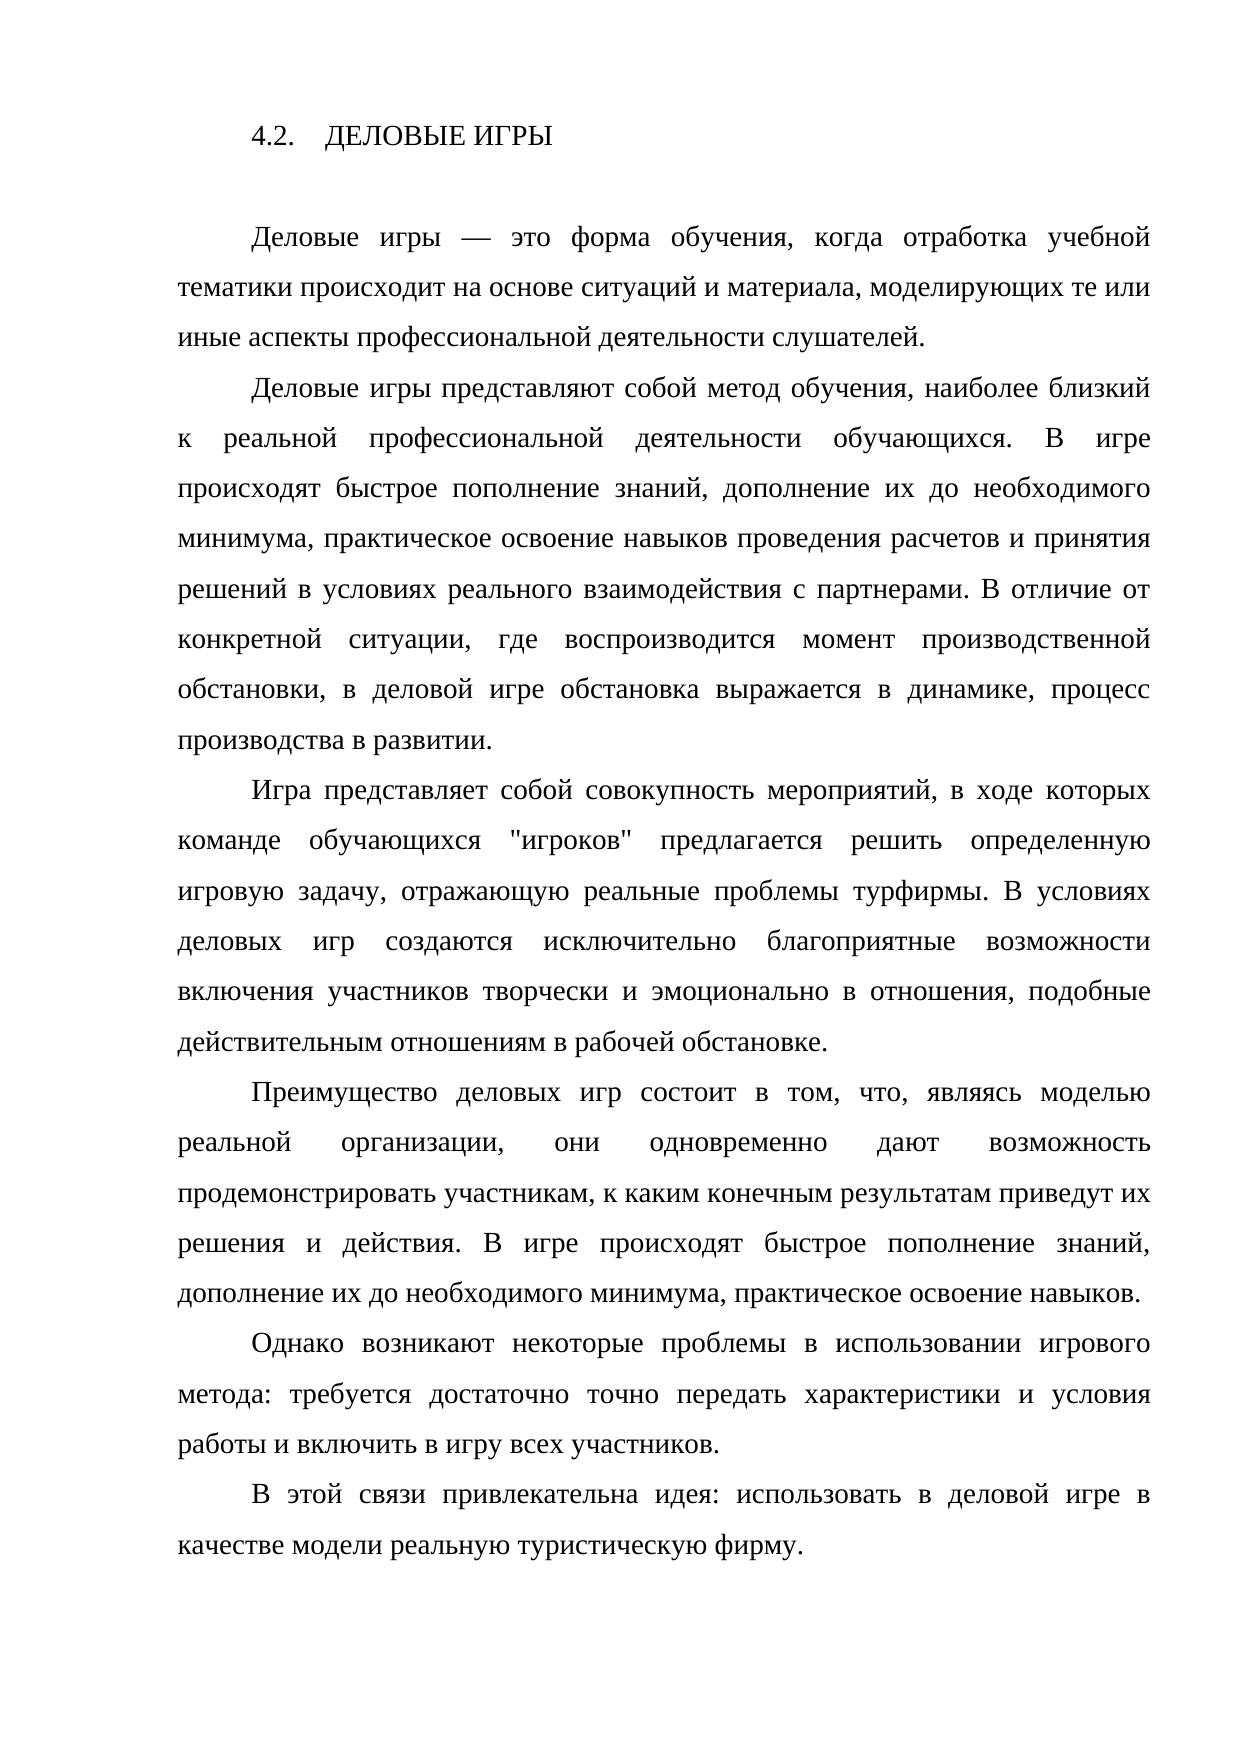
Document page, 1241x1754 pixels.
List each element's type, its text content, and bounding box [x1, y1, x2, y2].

text Деловые игры представляют собой метод обучения, наиболее близкий к реальной профессиональной деятельности обучающихся. В игре происходят быстрое пополнение знаний, дополнение их до необходимого минимума, практическое освоение навыков проведения расчетов и принятия решений в условиях реального взаимодействия с партнерами. В отличие от конкретной ситуации, где воспроизводится момент производственной обстановки, в деловой игре обстановка выражается в динамике, процесс производства в развитии. [177, 370, 1152, 755]
text Преимущество деловых игр состоит в том, что, являясь моделью реальной организации, они одновременно дают возможность продемонстрировать участникам, к каким конечным результатам приведут их решения и действия. В игре происходят быстрое пополнение знаний, дополнение их до необходимого минимума, практическое освоение навыков. [177, 1074, 1152, 1309]
text Деловые игры — это форма обучения, когда отработка учебной тематики происходит на основе ситуаций и материала, моделирующих те или иные аспекты профессиональной деятельности слушателей. [177, 219, 1152, 353]
text Однако возникают некоторые проблемы в использовании игрового метода: требуется достаточно точно передать характеристики и условия работы и включить в игру всех участников. [177, 1326, 1152, 1460]
text Игра представляет собой совокупность мероприятий, в ходе которых команде обучающихся "игроков" предлагается решить определенную игровую задачу, отражающую реальные проблемы турфирмы. В условиях деловых игр создаются исключительно благоприятные возможности включения участников творчески и эмоционально в отношения, подобные действительным отношениям в рабочей обстановке. [177, 772, 1152, 1057]
text В этой связи привлекательна идея: использовать в деловой игре в качестве модели реальную туристическую фирму. [177, 1477, 1152, 1560]
list Деловые игры [177, 118, 1152, 152]
